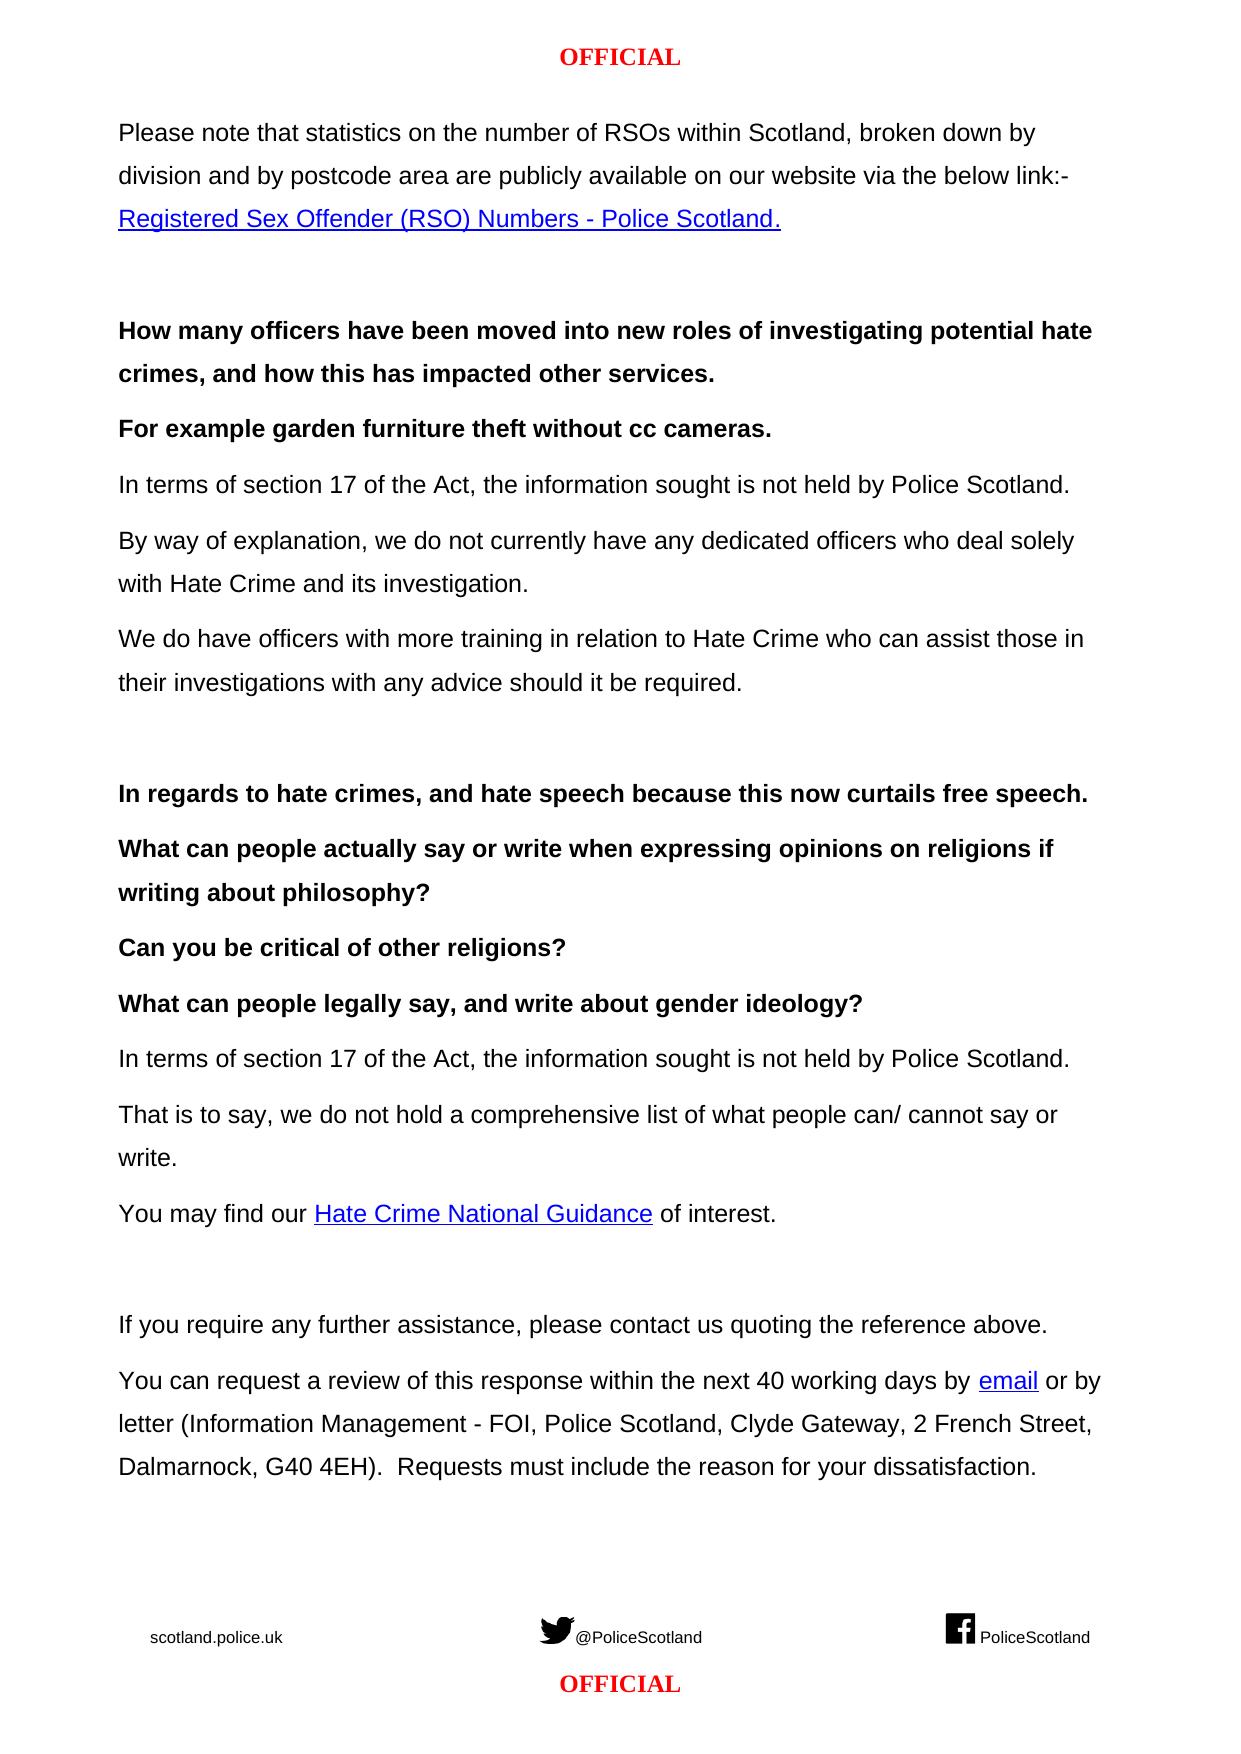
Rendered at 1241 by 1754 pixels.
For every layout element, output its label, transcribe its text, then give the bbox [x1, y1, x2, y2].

subtitle For example garden furniture theft without cc cameras. [118, 414, 1122, 443]
text Please note that statistics on the number of RSOs within Scotland, broken down by division and by postcode area are publicly available on our website via the below link:- Registered Sex Offender (RSO) Numbers - Police Scotland. [118, 118, 1122, 233]
subtitle In regards to hate crimes, and hate speech because this now curtails free speech. [118, 779, 1122, 807]
text You may find our Hate Crime National Guidance of interest. [118, 1199, 1122, 1227]
text That is to say, we do not hold a comprehensive list of what people can/ cannot say or write. [118, 1100, 1122, 1172]
text In terms of section 17 of the Act, the information sought is not held by Police Scotland. [118, 1044, 1122, 1073]
text By way of explanation, we do not currently have any dedicated officers who deal solely with Hate Crime and its investigation. [118, 526, 1122, 597]
subtitle What can people legally say, and write about gender ideology? [118, 989, 1122, 1017]
subtitle Can you be critical of other religions? [118, 933, 1122, 962]
subtitle How many officers have been moved into new roles of investigating potential hate crimes, and how this has impacted other services. [118, 316, 1122, 387]
picture [538, 1617, 575, 1644]
text If you require any further assistance, please contact us quoting the reference above. [118, 1310, 1122, 1339]
text In terms of section 17 of the Act, the information sought is not held by Police Scotland. [118, 470, 1122, 499]
picture [945, 1613, 976, 1644]
text We do have officers with more training in relation to Hate Crime who can assist those in their investigations with any advice should it be required. [118, 624, 1122, 696]
text You can request a review of this response within the next 40 working days by email or by letter (Information Management - FOI, Police Scotland, Clyde Gateway, 2 French Street, Dalmarnock, G40 4EH). Requests must include the reason for your dissatisfaction. [118, 1366, 1122, 1481]
subtitle What can people actually say or write when expressing opinions on religions if writing about philosophy? [118, 834, 1122, 906]
